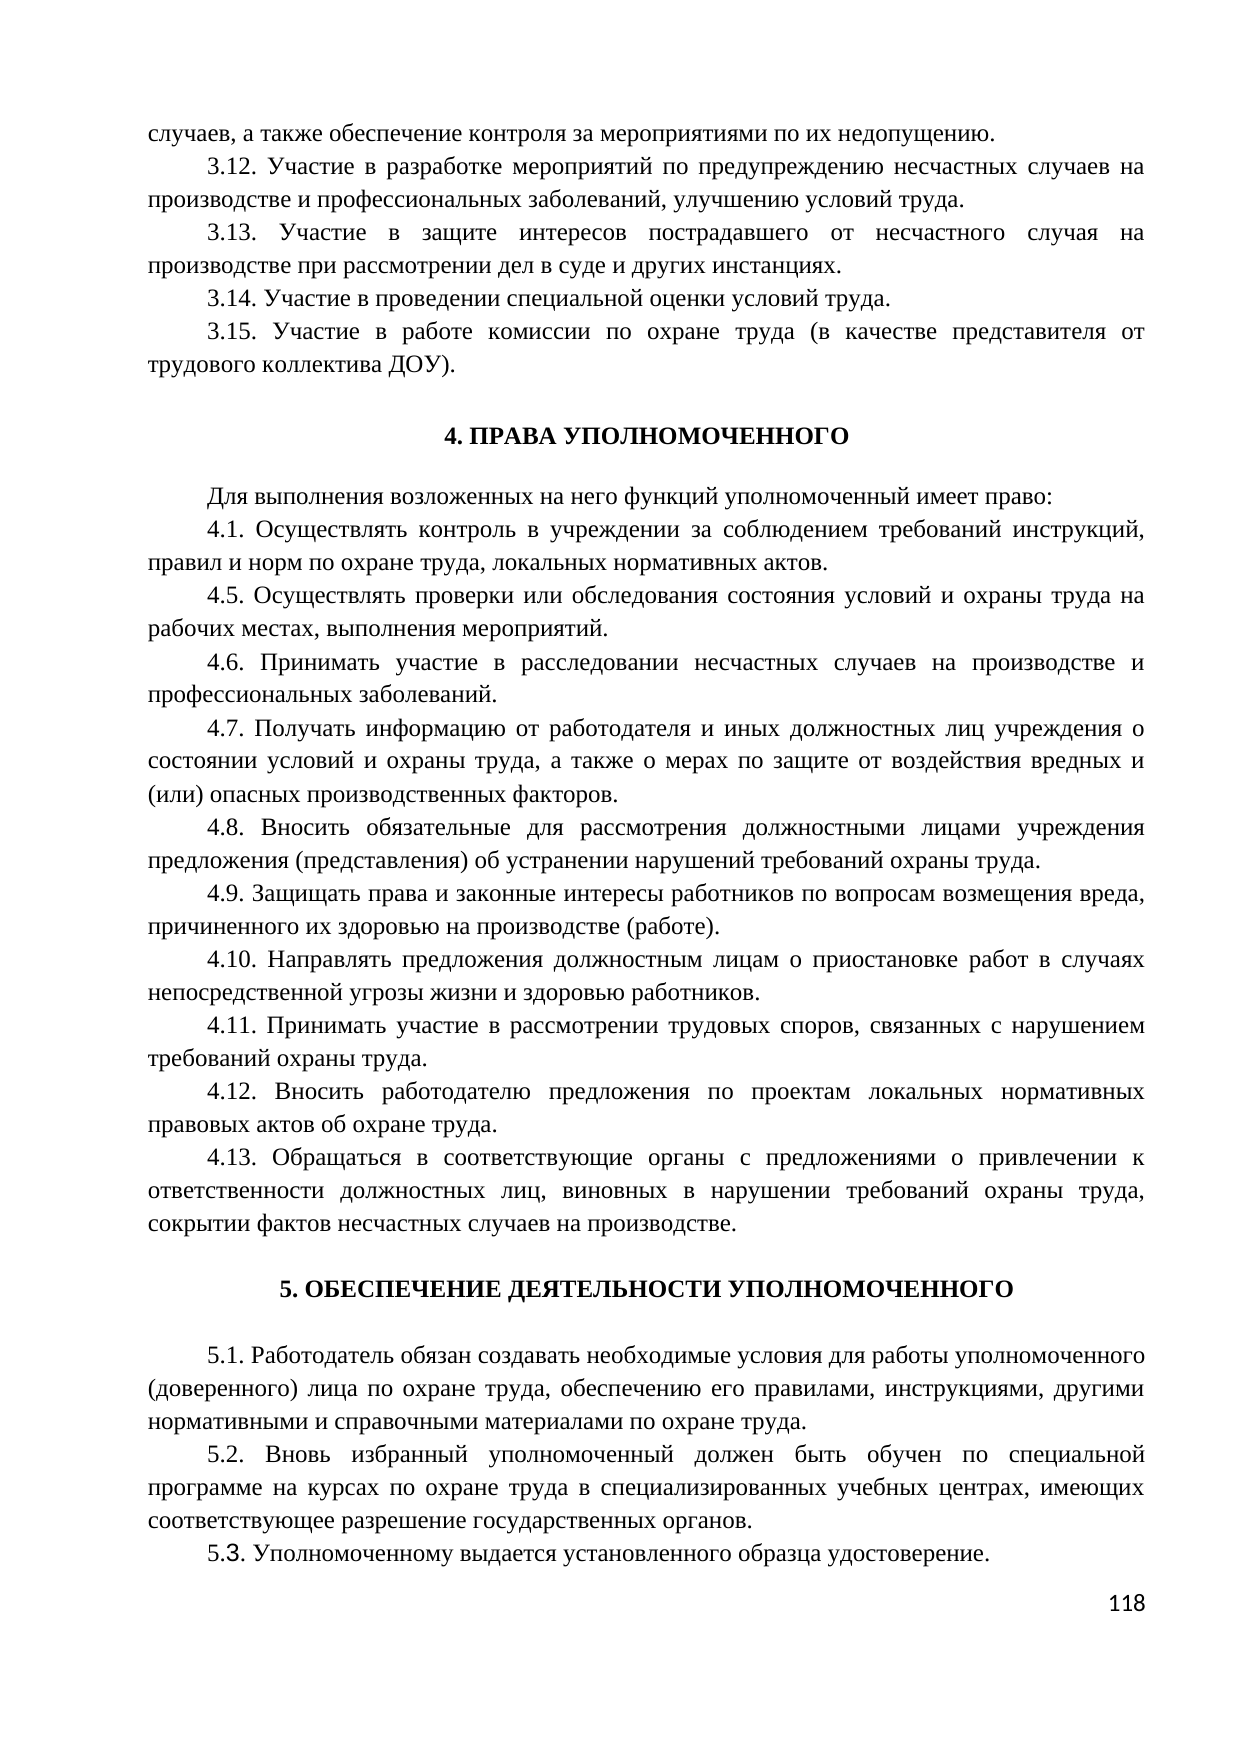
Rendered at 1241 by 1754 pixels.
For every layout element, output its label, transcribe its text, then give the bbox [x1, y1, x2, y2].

text 3.13. Участие в защите интересов пострадавшего от несчастного случая на производстве при рассмотрении дел в суде и других инстанциях. [148, 217, 1146, 279]
text 5.1. Работодатель обязан создавать необходимые условия для работы уполномоченного (доверенного) лица по охране труда, обеспечению его правилами, инструкциями, другими нормативными и справочными материалами по охране труда. [148, 1340, 1146, 1435]
text 4.8. Вносить обязательные для рассмотрения должностными лицами учреждения предложения (представления) об устранении нарушений требований охраны труда. [148, 812, 1146, 873]
text 4.7. Получать информацию от работодателя и иных должностных лиц учреждения о состоянии условий и охраны труда, а также о мерах по защите от воздействия вредных и (или) опасных производственных факторов. [148, 713, 1146, 807]
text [148, 118, 1146, 147]
text 4.13. Обращаться в соответствующие органы с предложениями о привлечении к ответственности должностных лиц, виновных в нарушении требований охраны труда, сокрытии фактов несчастных случаев на производстве. [148, 1142, 1146, 1237]
text 4.12. Вносить работодателю предложения по проектам локальных нормативных правовых актов об охране труда. [148, 1076, 1146, 1138]
text 5.2. Вновь избранный уполномоченный должен быть обучен по специальной программе на курсах по охране труда в специализированных учебных центрах, имеющих соответствующее разрешение государственных органов. [148, 1439, 1146, 1534]
text 4.11. Принимать участие в рассмотрении трудовых споров, связанных с нарушением требований охраны труда. [148, 1010, 1146, 1072]
text 4.5. Осуществлять проверки или обследования состояния условий и охраны труда на рабочих местах, выполнения мероприятий. [148, 581, 1146, 642]
text 3.15. Участие в работе комиссии по охране труда (в качестве представителя от трудового коллектива ДОУ). [148, 316, 1146, 378]
text 5.3. Уполномоченному выдается установленного образца удостоверение. [148, 1538, 1146, 1567]
text Для выполнения возложенных на него функций уполномоченный имеет право: [148, 481, 1146, 510]
text 4.10. Направлять предложения должностным лицам о приостановке работ в случаях непосредственной угрозы жизни и здоровью работников. [148, 944, 1146, 1006]
text 5. ОБЕСПЕЧЕНИЕ ДЕЯТЕЛЬНОСТИ УПОЛНОМОЧЕННОГО [148, 1274, 1146, 1303]
text 3.12. Участие в разработке мероприятий по предупреждению несчастных случаев на производстве и профессиональных заболеваний, улучшению условий труда. [148, 151, 1146, 213]
text 3.14. Участие в проведении специальной оценки условий труда. [148, 283, 1146, 312]
text 4.6. Принимать участие в расследовании несчастных случаев на производстве и профессиональных заболеваний. [148, 647, 1146, 708]
text 4.9. Защищать права и законные интересы работников по вопросам возмещения вреда, причиненного их здоровью на производстве (работе). [148, 878, 1146, 939]
text 4. ПРАВА УПОЛНОМОЧЕННОГО [148, 421, 1146, 449]
text 4.1. Осуществлять контроль в учреждении за соблюдением требований инструкций, правил и норм по охране труда, локальных нормативных актов. [148, 514, 1146, 576]
